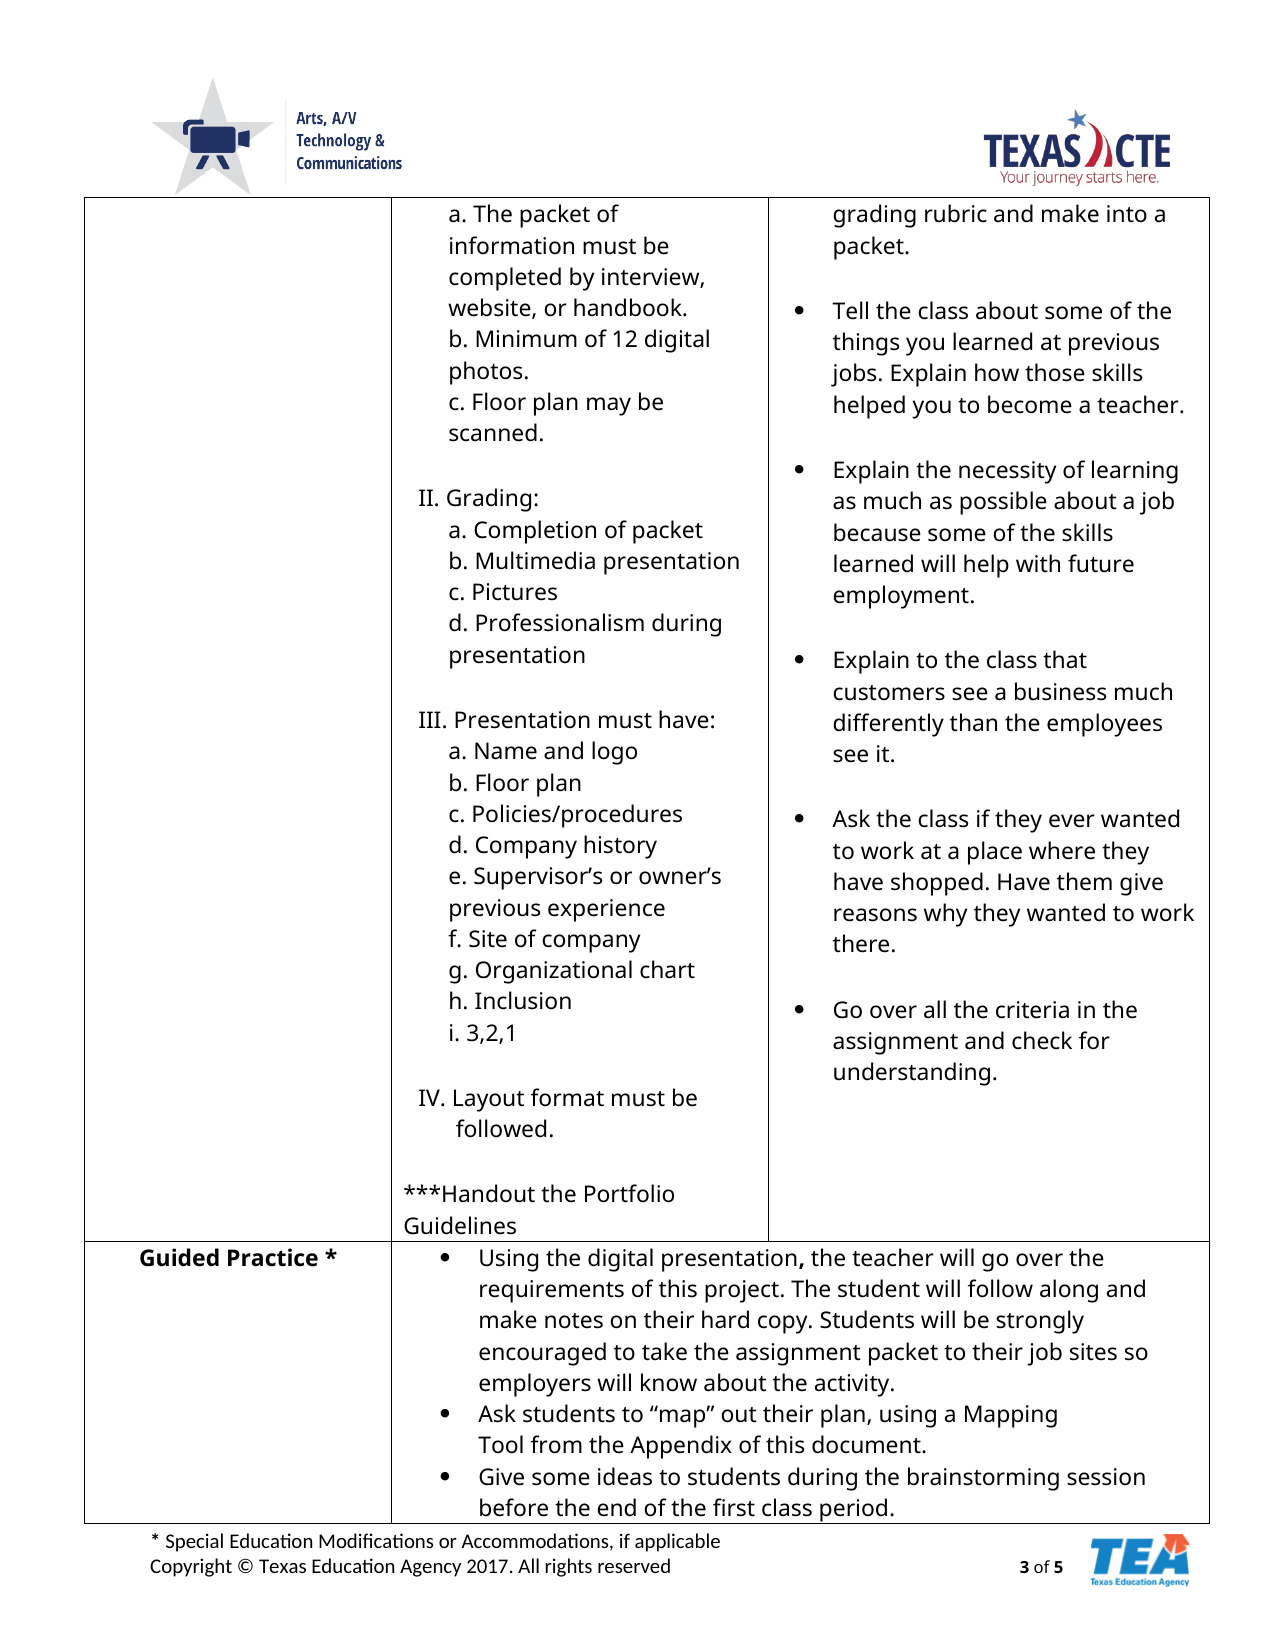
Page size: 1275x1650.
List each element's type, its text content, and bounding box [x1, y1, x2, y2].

picture [1090, 1534, 1190, 1587]
picture [964, 98, 1189, 197]
picture [150, 75, 405, 197]
table_cell Guided Practice * [85, 1242, 391, 1523]
table_cell Using the digital presentation, the teacher will go over the requirements of this project. The student will follow along and make notes on their hard copy. Students will be strongly encouraged to take the assignment packet to their job sites so employers will know about the activity. Ask students to “map” out their plan, using a Mapping Tool from the Appendix of this document. Give some ideas to students during the brainstorming session before the end of the first class period. [392, 1242, 1209, 1523]
